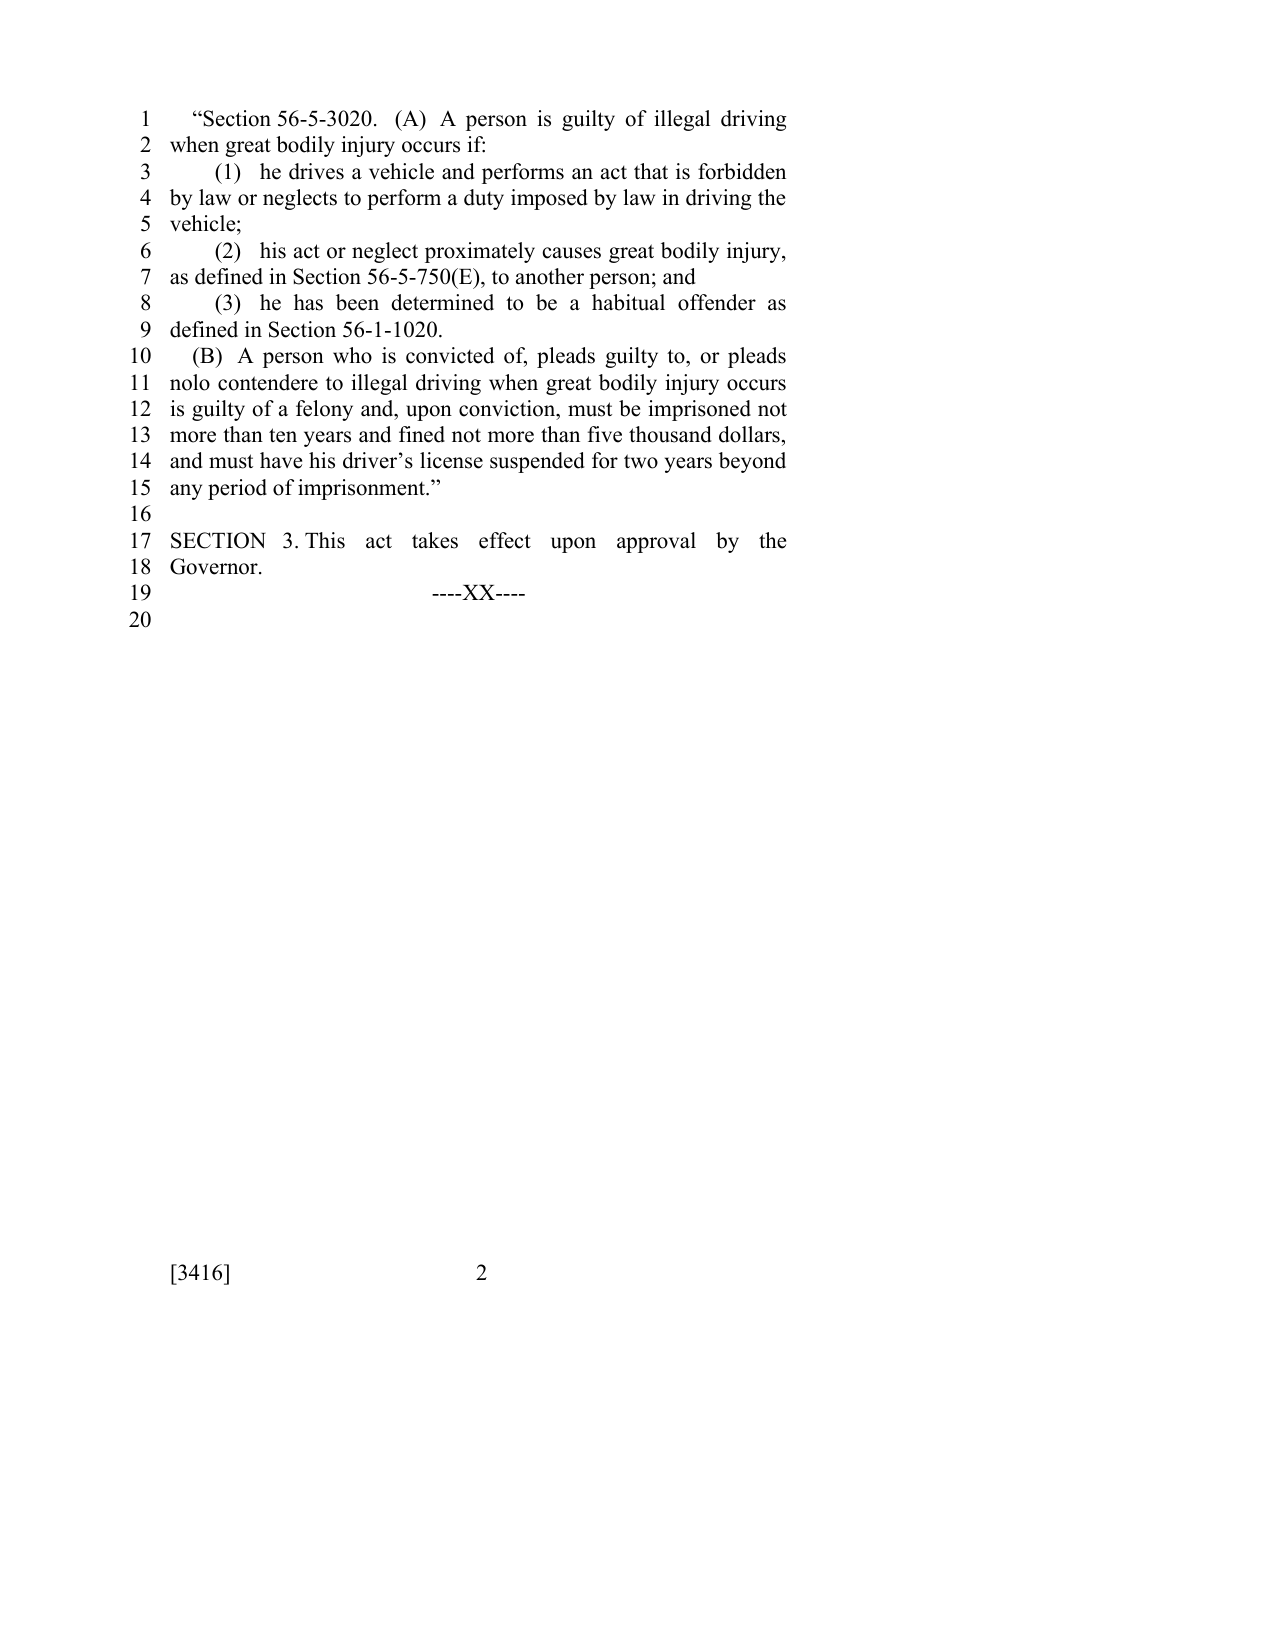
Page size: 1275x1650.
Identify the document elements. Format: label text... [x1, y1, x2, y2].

text (2) his act or neglect proximately causes great bodily injury, as defined in Section 56-5-750(E), to another person; and [169, 237, 787, 289]
text (3) he has been determined to be a habitual offender as defined in Section 56-1-1020. [169, 289, 787, 342]
text ----XX---- [169, 579, 787, 606]
text (1) he drives a vehicle and performs an act that is forbidden by law or neglects to perform a duty imposed by law in driving the vehicle; [169, 158, 787, 237]
text (B) A person who is convicted of, pleads guilty to, or pleads nolo contendere to illegal driving when great bodily injury occurs is guilty of a felony and, upon conviction, must be imprisoned not more than ten years and fined not more than five thousand dollars, and must have his driver’s license suspended for two years beyond any period of imprisonment.” [169, 342, 787, 500]
text “Section 56-5-3020. (A) A person is guilty of illegal driving when great bodily injury occurs if: [169, 105, 787, 158]
text SECTION 3. This act takes effect upon approval by the Governor. [169, 527, 787, 579]
